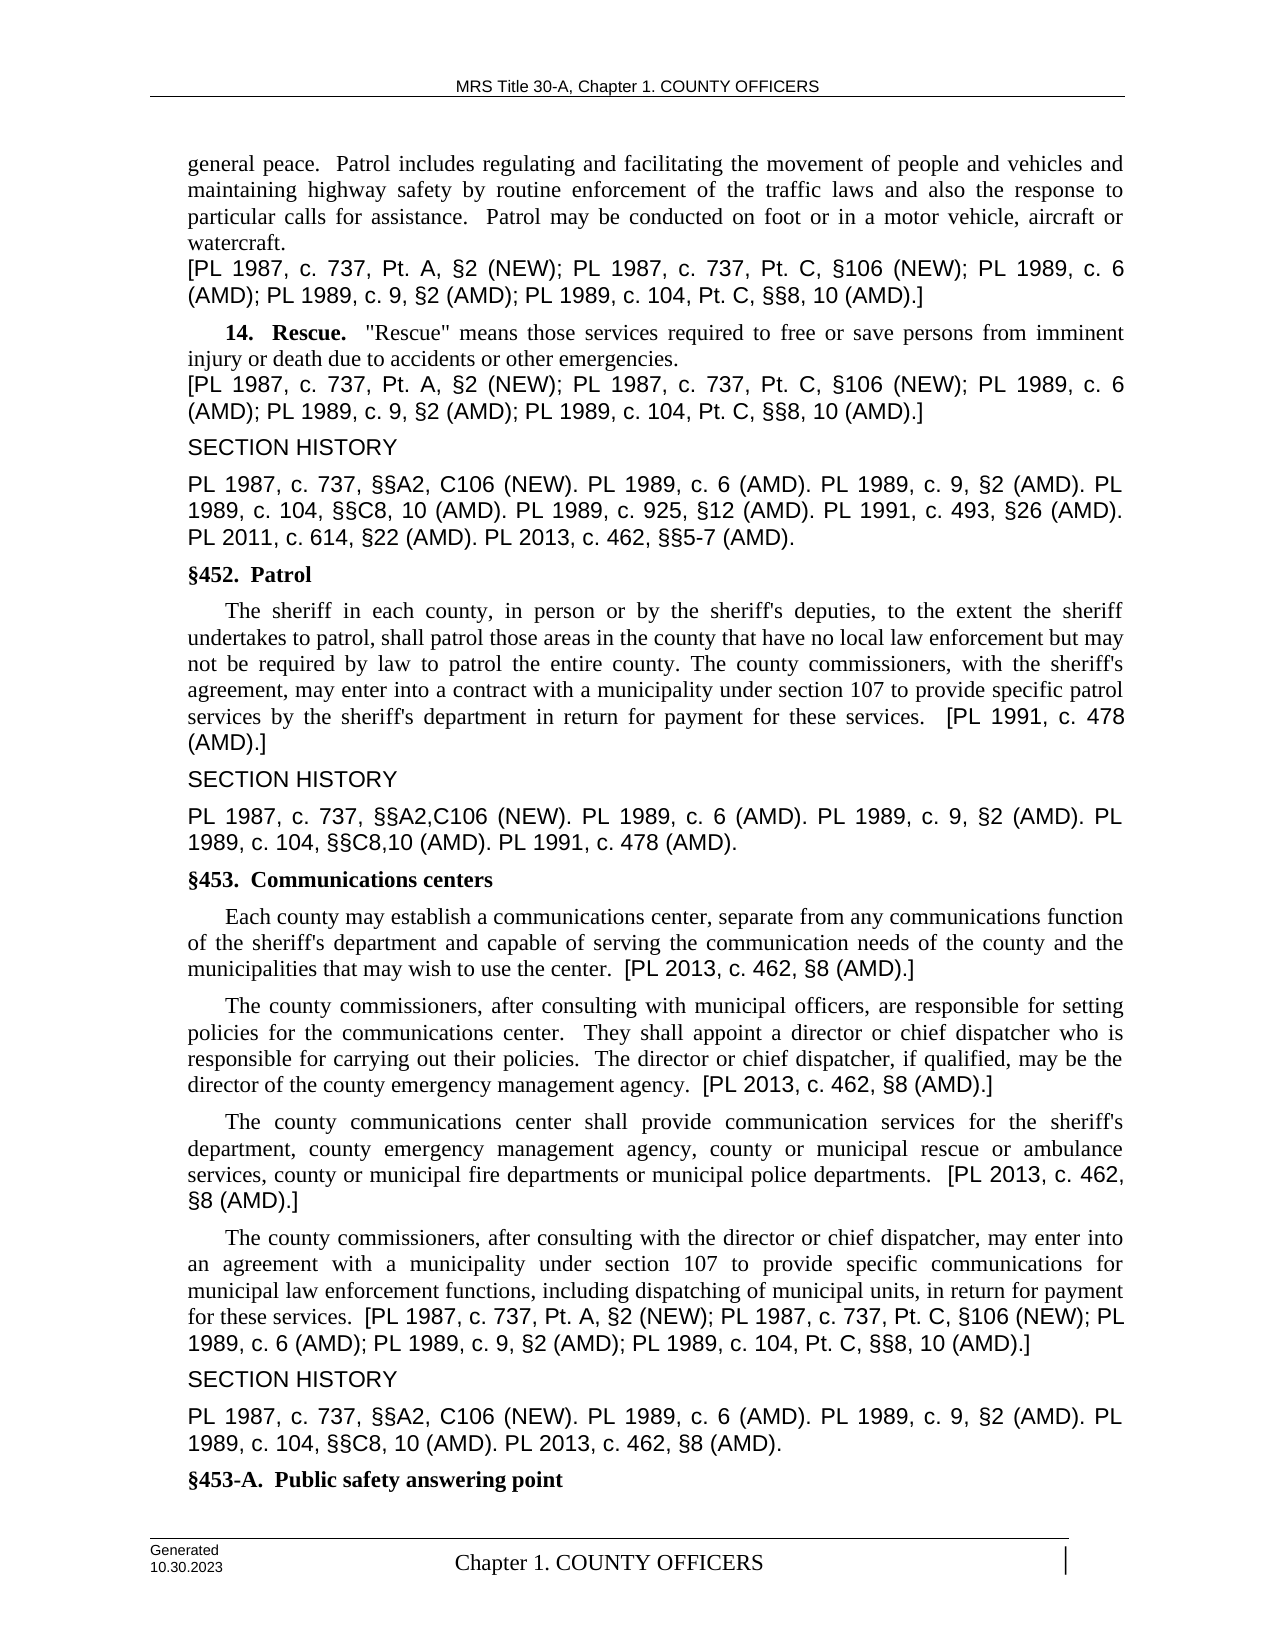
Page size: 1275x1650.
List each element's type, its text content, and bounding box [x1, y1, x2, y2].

text The county commissioners, after consulting with municipal officers, are responsible for setting policies for the communications center. They shall appoint a director or chief dispatcher who is responsible for carrying out their policies. The director or chief dispatcher, if qualified, may be the director of the county emergency management agency. [PL 2013, c. 462, §8 (AMD).] [187, 992, 1125, 1098]
text The county commissioners, after consulting with the director or chief dispatcher, may enter into an agreement with a municipality under section 107 to provide specific communications for municipal law enforcement functions, including dispatching of municipal units, in return for payment for these services. [PL 1987, c. 737, Pt. A, §2 (NEW); PL 1987, c. 737, Pt. C, §106 (NEW); PL 1989, c. 6 (AMD); PL 1989, c. 9, §2 (AMD); PL 1989, c. 104, Pt. C, §§8, 10 (AMD).] [187, 1224, 1125, 1356]
text §453. Communications centers [187, 866, 1125, 892]
text SECTION HISTORY [187, 1366, 1125, 1393]
text PL 1987, c. 737, §§A2, C106 (NEW). PL 1989, c. 6 (AMD). PL 1989, c. 9, §2 (AMD). PL 1989, c. 104, §§C8, 10 (AMD). PL 2013, c. 462, §8 (AMD). [187, 1403, 1125, 1456]
text 14. Rescue. "Rescue" means those services required to free or save persons from imminent injury or death due to accidents or other emergencies. [187, 318, 1125, 371]
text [187, 150, 1125, 255]
text §452. Patrol [187, 561, 1125, 587]
text Each county may establish a communications center, separate from any communications function of the sheriff's department and capable of serving the communication needs of the county and the municipalities that may wish to use the center. [PL 2013, c. 462, §8 (AMD).] [187, 903, 1125, 982]
text SECTION HISTORY [187, 434, 1125, 461]
text §453-A. Public safety answering point [187, 1466, 1125, 1493]
text The sheriff in each county, in person or by the sheriff's deputies, to the extent the sheriff undertakes to patrol, shall patrol those areas in the county that have no local law enforcement but may not be required by law to patrol the entire county. The county commissioners, with the sheriff's agreement, may enter into a contract with a municipality under section 107 to provide specific patrol services by the sheriff's department in return for payment for these services. [PL 1991, c. 478 (AMD).] [187, 597, 1125, 756]
text SECTION HISTORY [187, 766, 1125, 792]
text The county communications center shall provide communication services for the sheriff's department, county emergency management agency, county or municipal rescue or ambulance services, county or municipal fire departments or municipal police departments. [PL 2013, c. 462, §8 (AMD).] [187, 1108, 1125, 1214]
text PL 1987, c. 737, §§A2,C106 (NEW). PL 1989, c. 6 (AMD). PL 1989, c. 9, §2 (AMD). PL 1989, c. 104, §§C8,10 (AMD). PL 1991, c. 478 (AMD). [187, 803, 1125, 856]
text PL 1987, c. 737, §§A2, C106 (NEW). PL 1989, c. 6 (AMD). PL 1989, c. 9, §2 (AMD). PL 1989, c. 104, §§C8, 10 (AMD). PL 1989, c. 925, §12 (AMD). PL 1991, c. 493, §26 (AMD). PL 2011, c. 614, §22 (AMD). PL 2013, c. 462, §§5-7 (AMD). [187, 471, 1125, 550]
